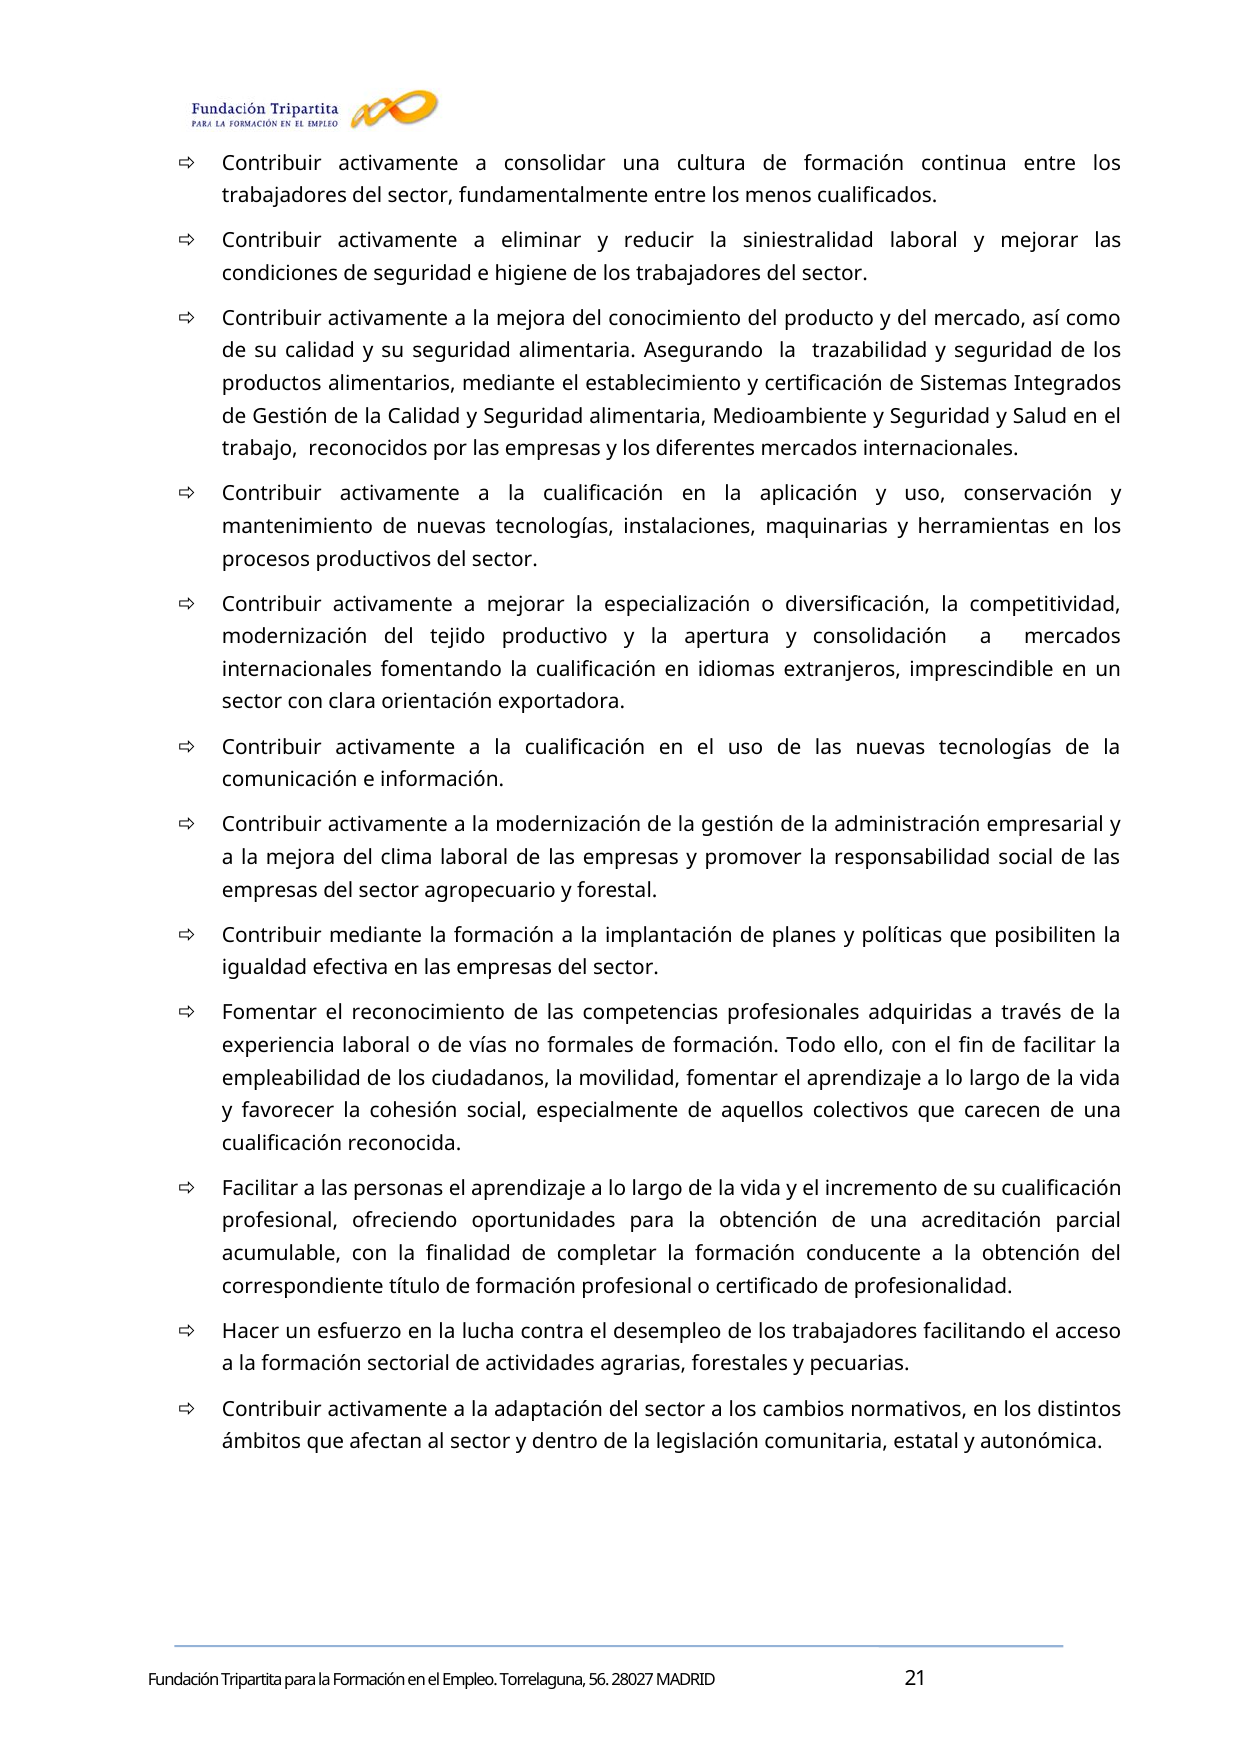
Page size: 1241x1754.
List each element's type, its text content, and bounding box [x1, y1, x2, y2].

list Hacer un esfuerzo en la lucha contra el desempleo de los trabajadores facilitando el acceso a la formación sectorial de actividades agrarias, forestales y pecuarias. [177, 1316, 1122, 1377]
list Contribuir activamente a la cualificación en el uso de las nuevas tecnologías de la comunicación e información. [177, 732, 1122, 793]
list Contribuir activamente a la adaptación del sector a los cambios normativos, en los distintos ámbitos que afectan al sector y dentro de la legislación comunitaria, estatal y autonómica. [177, 1394, 1122, 1455]
list Contribuir activamente a mejorar la especialización o diversificación, la competitividad, modernización del tejido productivo y la apertura y consolidación a mercados internacionales fomentando la cualificación en idiomas extranjeros, imprescindible en un sector con clara orientación exportadora. [177, 589, 1122, 715]
list Contribuir mediante la formación a la implantación de planes y políticas que posibiliten la igualdad efectiva en las empresas del sector. [177, 920, 1122, 981]
list Fomentar el reconocimiento de las competencias profesionales adquiridas a través de la experiencia laboral o de vías no formales de formación. Todo ello, con el fin de facilitar la empleabilidad de los ciudadanos, la movilidad, fomentar el aprendizaje a lo largo de la vida y favorecer la cohesión social, especialmente de aquellos colectivos que carecen de una cualificación reconocida. [177, 997, 1122, 1156]
list Contribuir activamente a la modernización de la gestión de la administración empresarial y a la mejora del clima laboral de las empresas y promover la responsabilidad social de las empresas del sector agropecuario y forestal. [177, 809, 1122, 903]
list Contribuir activamente a consolidar una cultura de formación continua entre los trabajadores del sector, fundamentalmente entre los menos cualificados. [177, 148, 1122, 209]
list Facilitar a las personas el aprendizaje a lo largo de la vida y el incremento de su cualificación profesional, ofreciendo oportunidades para la obtención de una acreditación parcial acumulable, con la finalidad de completar la formación conducente a la obtención del correspondiente título de formación profesional o certificado de profesionalidad. [177, 1173, 1122, 1299]
picture [177, 73, 446, 132]
list Contribuir activamente a la cualificación en la aplicación y uso, conservación y mantenimiento de nuevas tecnologías, instalaciones, maquinarias y herramientas en los procesos productivos del sector. [177, 478, 1122, 572]
list Contribuir activamente a eliminar y reducir la siniestralidad laboral y mejorar las condiciones de seguridad e higiene de los trabajadores del sector. [177, 225, 1122, 286]
list Contribuir activamente a la mejora del conocimiento del producto y del mercado, así como de su calidad y su seguridad alimentaria. Asegurando la trazabilidad y seguridad de los productos alimentarios, mediante el establecimiento y certificación de Sistemas Integrados de Gestión de la Calidad y Seguridad alimentaria, Medioambiente y Seguridad y Salud en el trabajo, reconocidos por las empresas y los diferentes mercados internacionales. [177, 303, 1122, 462]
